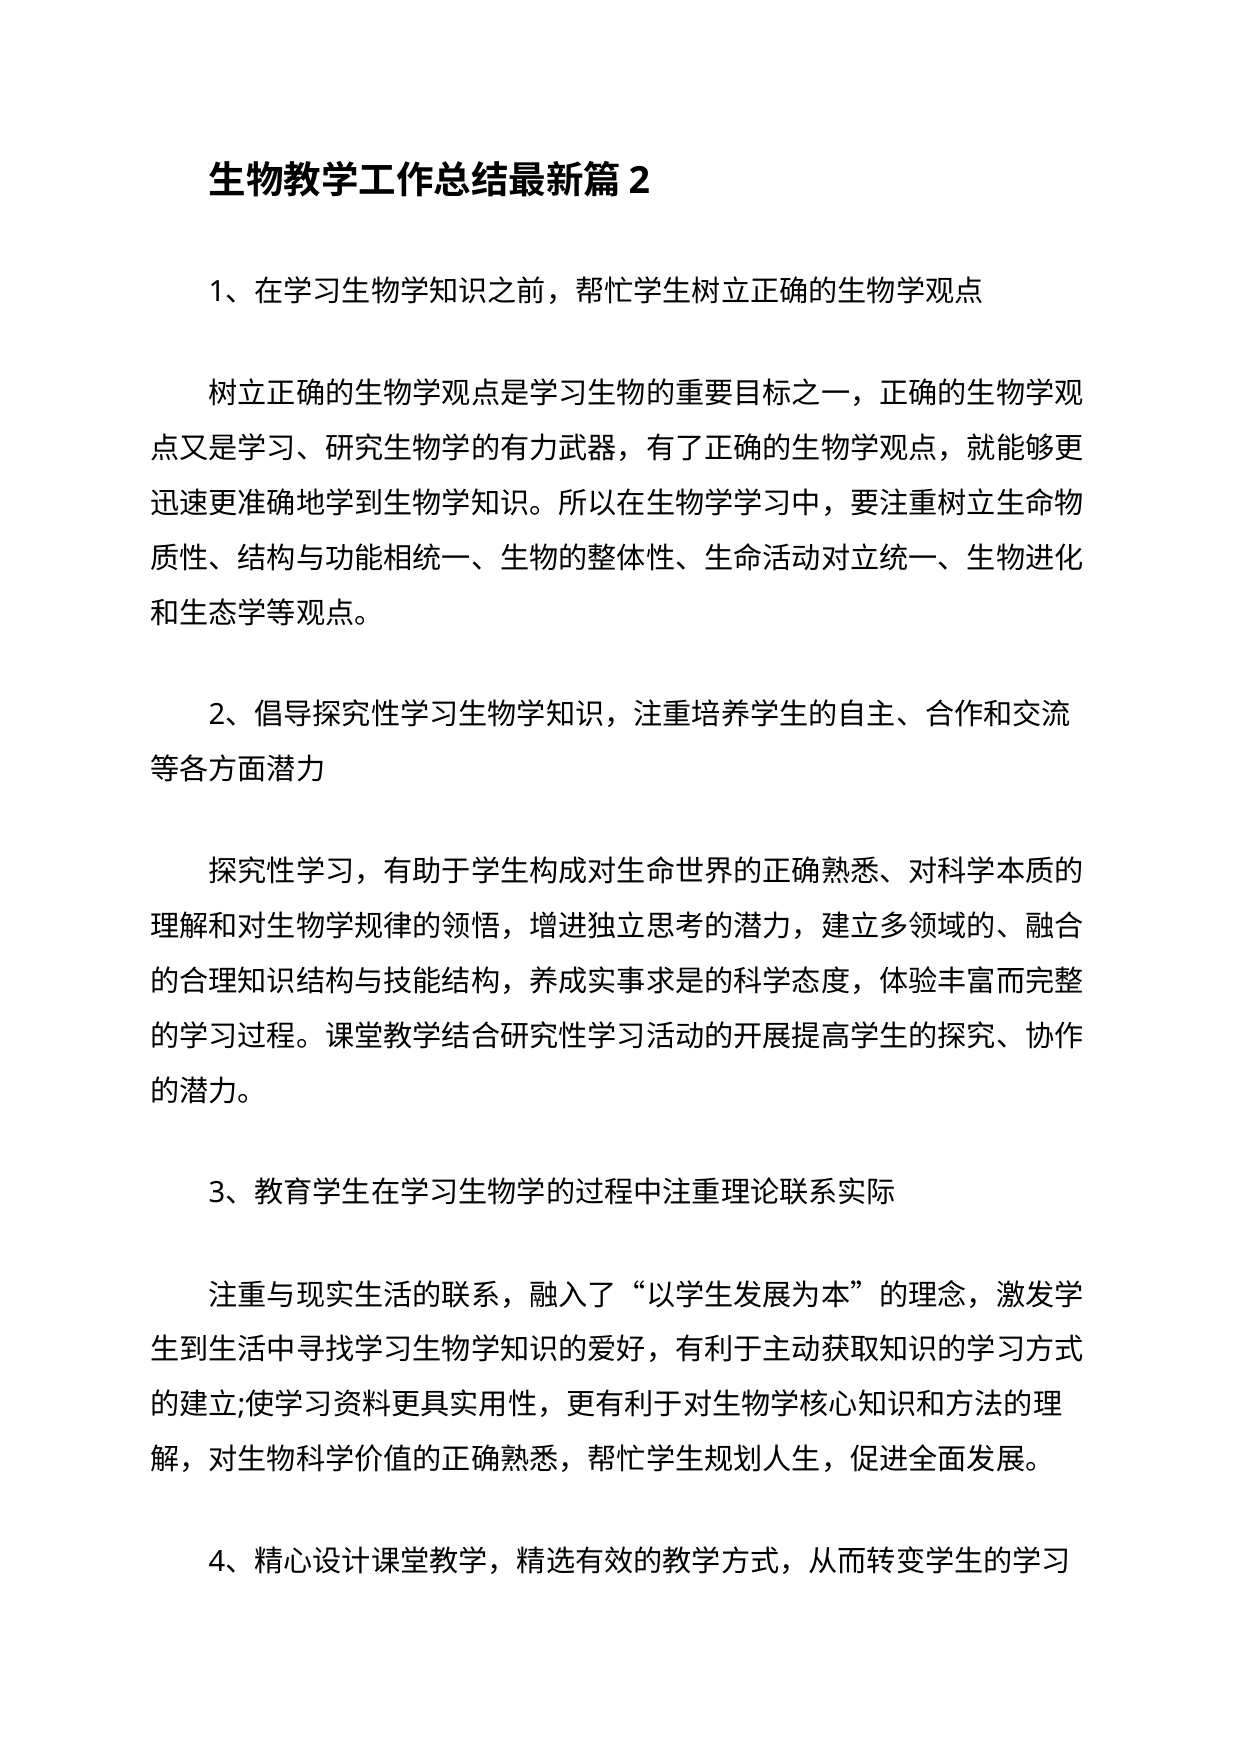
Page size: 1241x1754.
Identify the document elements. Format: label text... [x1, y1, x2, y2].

text 3、教育学生在学习生物学的过程中注重理论联系实际 [150, 1169, 1090, 1211]
text 注重与现实生活的联系，融入了“以学生发展为本”的理念，激发学生到生活中寻找学习生物学知识的爱好，有利于主动获取知识的学习方式的建立;使学习资料更具实用性，更有利于对生物学核心知识和方法的理解，对生物科学价值的正确熟悉，帮忙学生规划人生，促进全面发展。 [150, 1271, 1090, 1478]
text 探究性学习，有助于学生构成对生命世界的正确熟悉、对科学本质的理解和对生物学规律的领悟，增进独立思考的潜力，建立多领域的、融合的合理知识结构与技能结构，养成实事求是的科学态度，体验丰富而完整的学习过程。课堂教学结合研究性学习活动的开展提高学生的探究、协作的潜力。 [150, 848, 1090, 1109]
text 树立正确的生物学观点是学习生物的重要目标之一，正确的生物学观点又是学习、研究生物学的有力武器，有了正确的生物学观点，就能够更迅速更准确地学到生物学知识。所以在生物学学习中，要注重树立生命物质性、结构与功能相统一、生物的整体性、生命活动对立统一、生物进化和生态学等观点。 [150, 369, 1090, 631]
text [150, 1538, 1090, 1580]
text 2、倡导探究性学习生物学知识，注重培养学生的自主、合作和交流等各方面潜力 [150, 691, 1090, 788]
text 1、在学习生物学知识之前，帮忙学生树立正确的生物学观点 [150, 268, 1090, 310]
text 生物教学工作总结最新篇2 [150, 150, 1090, 204]
